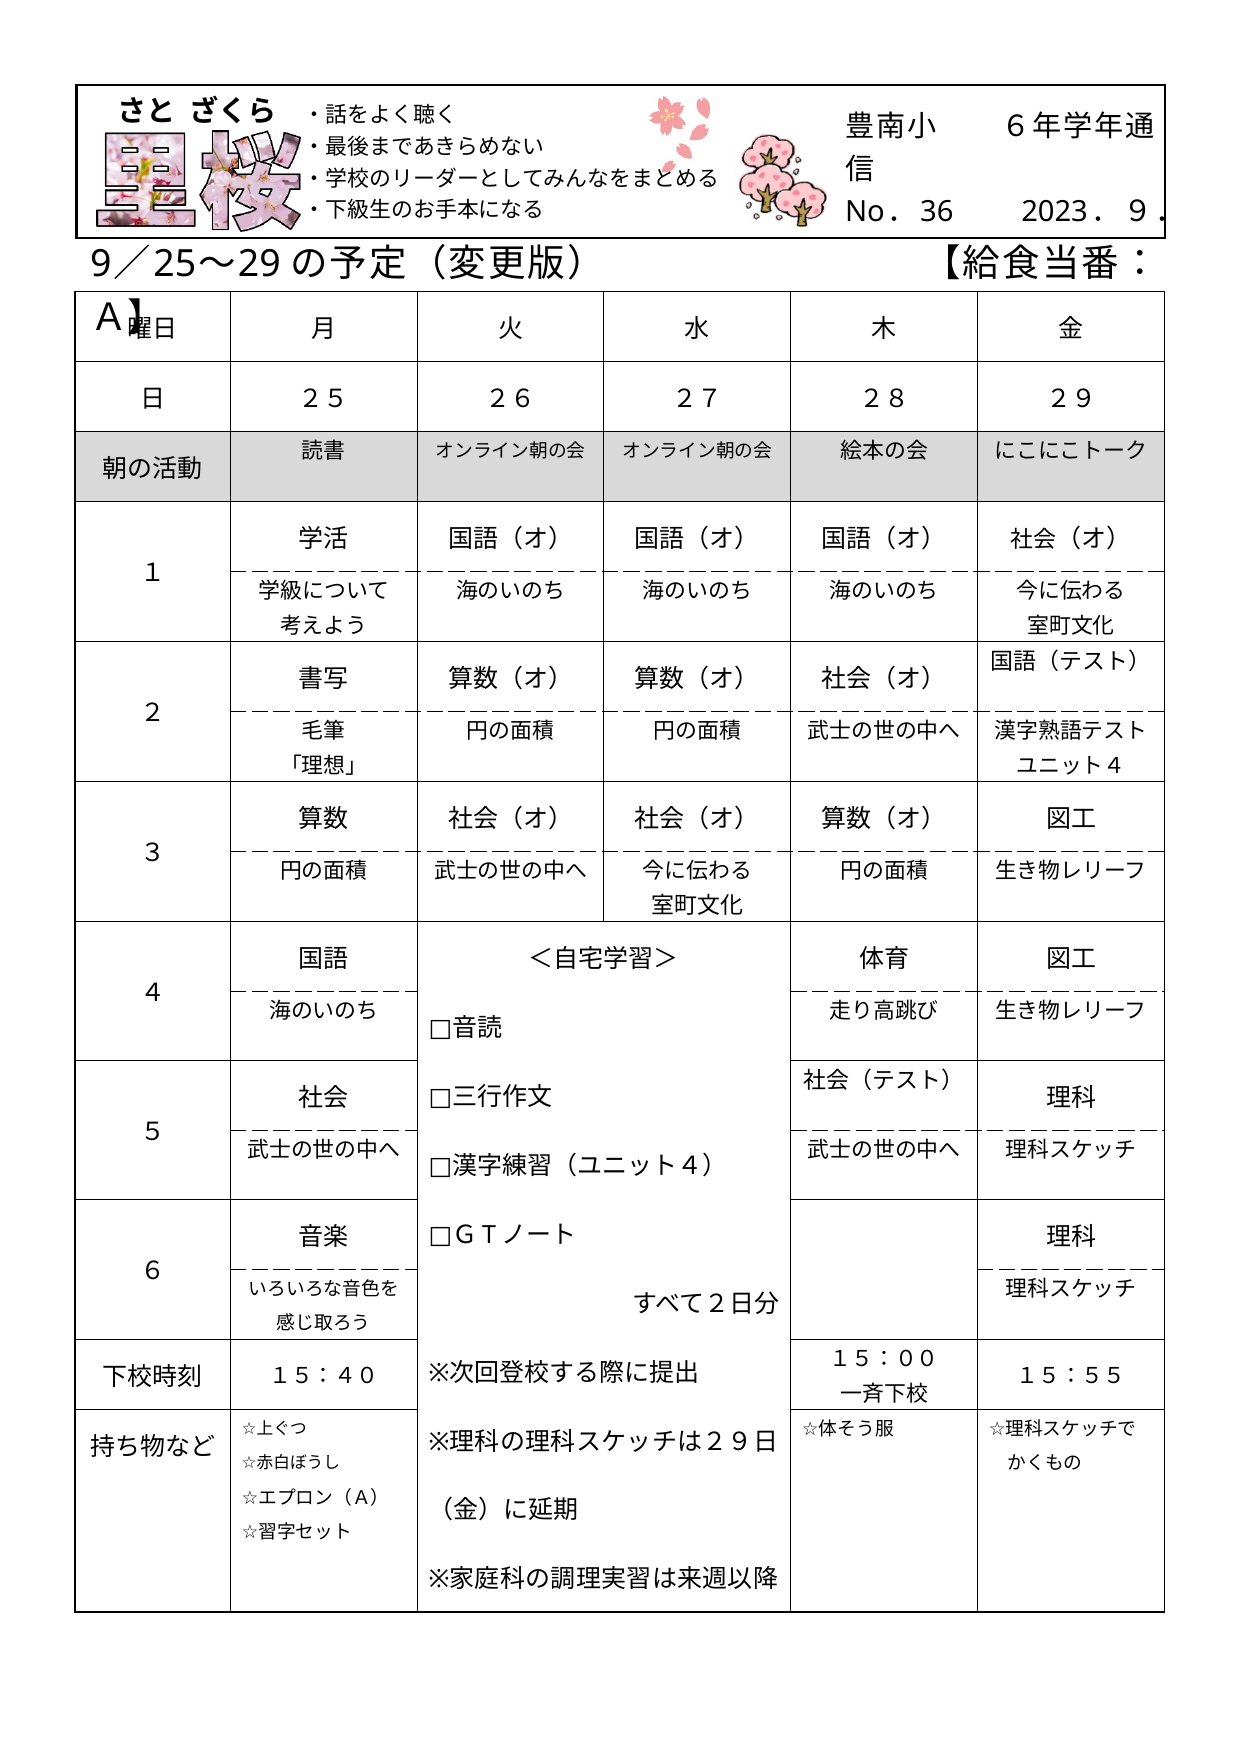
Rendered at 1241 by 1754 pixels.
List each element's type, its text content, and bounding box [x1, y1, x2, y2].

table_cell 読書 [231, 432, 417, 501]
table_cell 円の面積 [791, 851, 977, 921]
table_cell 円の面積 [604, 711, 790, 781]
table_cell 体育 [791, 922, 977, 991]
table_header 月 [231, 292, 417, 361]
table_cell 持ち物など [76, 1410, 230, 1611]
table_cell 今に伝わる 室町文化 [604, 851, 790, 921]
table_cell にこにこトーク [978, 432, 1164, 501]
table_header 木 [791, 292, 977, 361]
table_cell 絵本の会 [791, 432, 977, 501]
table_cell 図工 [978, 782, 1164, 851]
table_header 曜日 [76, 292, 230, 361]
table_cell 武士の世の中へ [231, 1130, 417, 1199]
table_cell ２６ [418, 362, 603, 431]
table_cell ２７ [604, 362, 790, 431]
table_cell いろいろな音色を 感じ取ろう [231, 1269, 417, 1339]
table_cell 算数 [231, 782, 417, 851]
table_cell 国語 [231, 922, 417, 991]
table_cell 漢字熟語テスト ユニット４ [978, 711, 1164, 781]
table_cell １５：００ 一斉下校 [791, 1340, 977, 1409]
table_cell 理科スケッチ [978, 1130, 1164, 1199]
table_cell 武士の世の中へ [791, 1130, 977, 1199]
table_cell 理科スケッチ [978, 1269, 1164, 1339]
table_cell 国語（テスト） [978, 642, 1164, 711]
table_cell 国語（オ） [604, 502, 790, 571]
table_cell 社会（オ） [791, 642, 977, 711]
table_cell ☆体そう服 [791, 1410, 977, 1611]
table_cell １５：４０ [231, 1340, 417, 1409]
table_cell 海のいのち [418, 571, 603, 641]
table_cell ２ [76, 642, 230, 781]
table_cell ２５ [231, 362, 417, 431]
picture [733, 124, 833, 236]
table_cell 海のいのち [791, 571, 977, 641]
table_cell ２８ [791, 362, 977, 431]
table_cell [231, 1410, 417, 1611]
table_cell ☆理科スケッチで かくもの [978, 1410, 1164, 1611]
table_cell ４ [76, 922, 230, 1060]
table_cell 円の面積 [418, 711, 603, 781]
table_cell 算数（オ） [791, 782, 977, 851]
table_cell 国語（オ） [791, 502, 977, 571]
table_header 水 [604, 292, 790, 361]
table_cell 海のいのち [604, 571, 790, 641]
table_cell １ [76, 502, 230, 641]
table_cell オンライン朝の会 [604, 432, 790, 501]
picture [96, 130, 301, 232]
table_cell 円の面積 [231, 851, 417, 921]
table_cell 図工 [978, 922, 1164, 991]
table_cell 算数（オ） [418, 642, 603, 711]
table_cell [791, 1200, 977, 1339]
table_cell 海のいのち [231, 991, 417, 1060]
table_cell 音楽 [231, 1200, 417, 1269]
table_cell ２９ [978, 362, 1164, 431]
table_cell 国語（オ） [418, 502, 603, 571]
table_cell ５ [76, 1061, 230, 1199]
table_cell 下校時刻 [76, 1340, 230, 1409]
table_cell 朝の活動 [76, 432, 230, 501]
table_cell 今に伝わる 室町文化 [978, 571, 1164, 641]
table_cell 社会（オ） [418, 782, 603, 851]
table_cell ３ [76, 782, 230, 921]
table_cell 算数（オ） [604, 642, 790, 711]
table_cell 生き物レリーフ [978, 991, 1164, 1060]
table_cell 社会（オ） [978, 502, 1164, 571]
table_header 金 [978, 292, 1164, 361]
table_cell 学活 [231, 502, 417, 571]
table_cell 社会（テスト） [791, 1061, 977, 1130]
table_cell 学級について 考えよう [231, 571, 417, 641]
table_cell 書写 [231, 642, 417, 711]
table_cell ６ [76, 1200, 230, 1339]
table_cell 社会 [231, 1061, 417, 1130]
table_cell オンライン朝の会 [418, 432, 603, 501]
table_header 火 [418, 292, 603, 361]
table_cell 社会（オ） [604, 782, 790, 851]
table_cell 武士の世の中へ [791, 711, 977, 781]
table_cell １５：５５ [978, 1340, 1164, 1409]
table_cell 理科 [978, 1061, 1164, 1130]
table_cell ＜自宅学習＞ □音読 □三行作文 □漢字練習（ユニット４） □ＧTノート すべて２日分 ※次回登校する際に提出 ※理科の理科スケッチは２９日（金）に延期 ※家庭科の調理実習は来週以降に延期 [418, 922, 790, 1611]
table_cell 走り高跳び [791, 991, 977, 1060]
table_cell 武士の世の中へ [418, 851, 603, 921]
table_cell 日 [76, 362, 230, 431]
table_cell 生き物レリーフ [978, 851, 1164, 921]
table_cell 理科 [978, 1200, 1164, 1269]
picture [649, 96, 710, 172]
table_cell 毛筆 「理想」 [231, 711, 417, 781]
